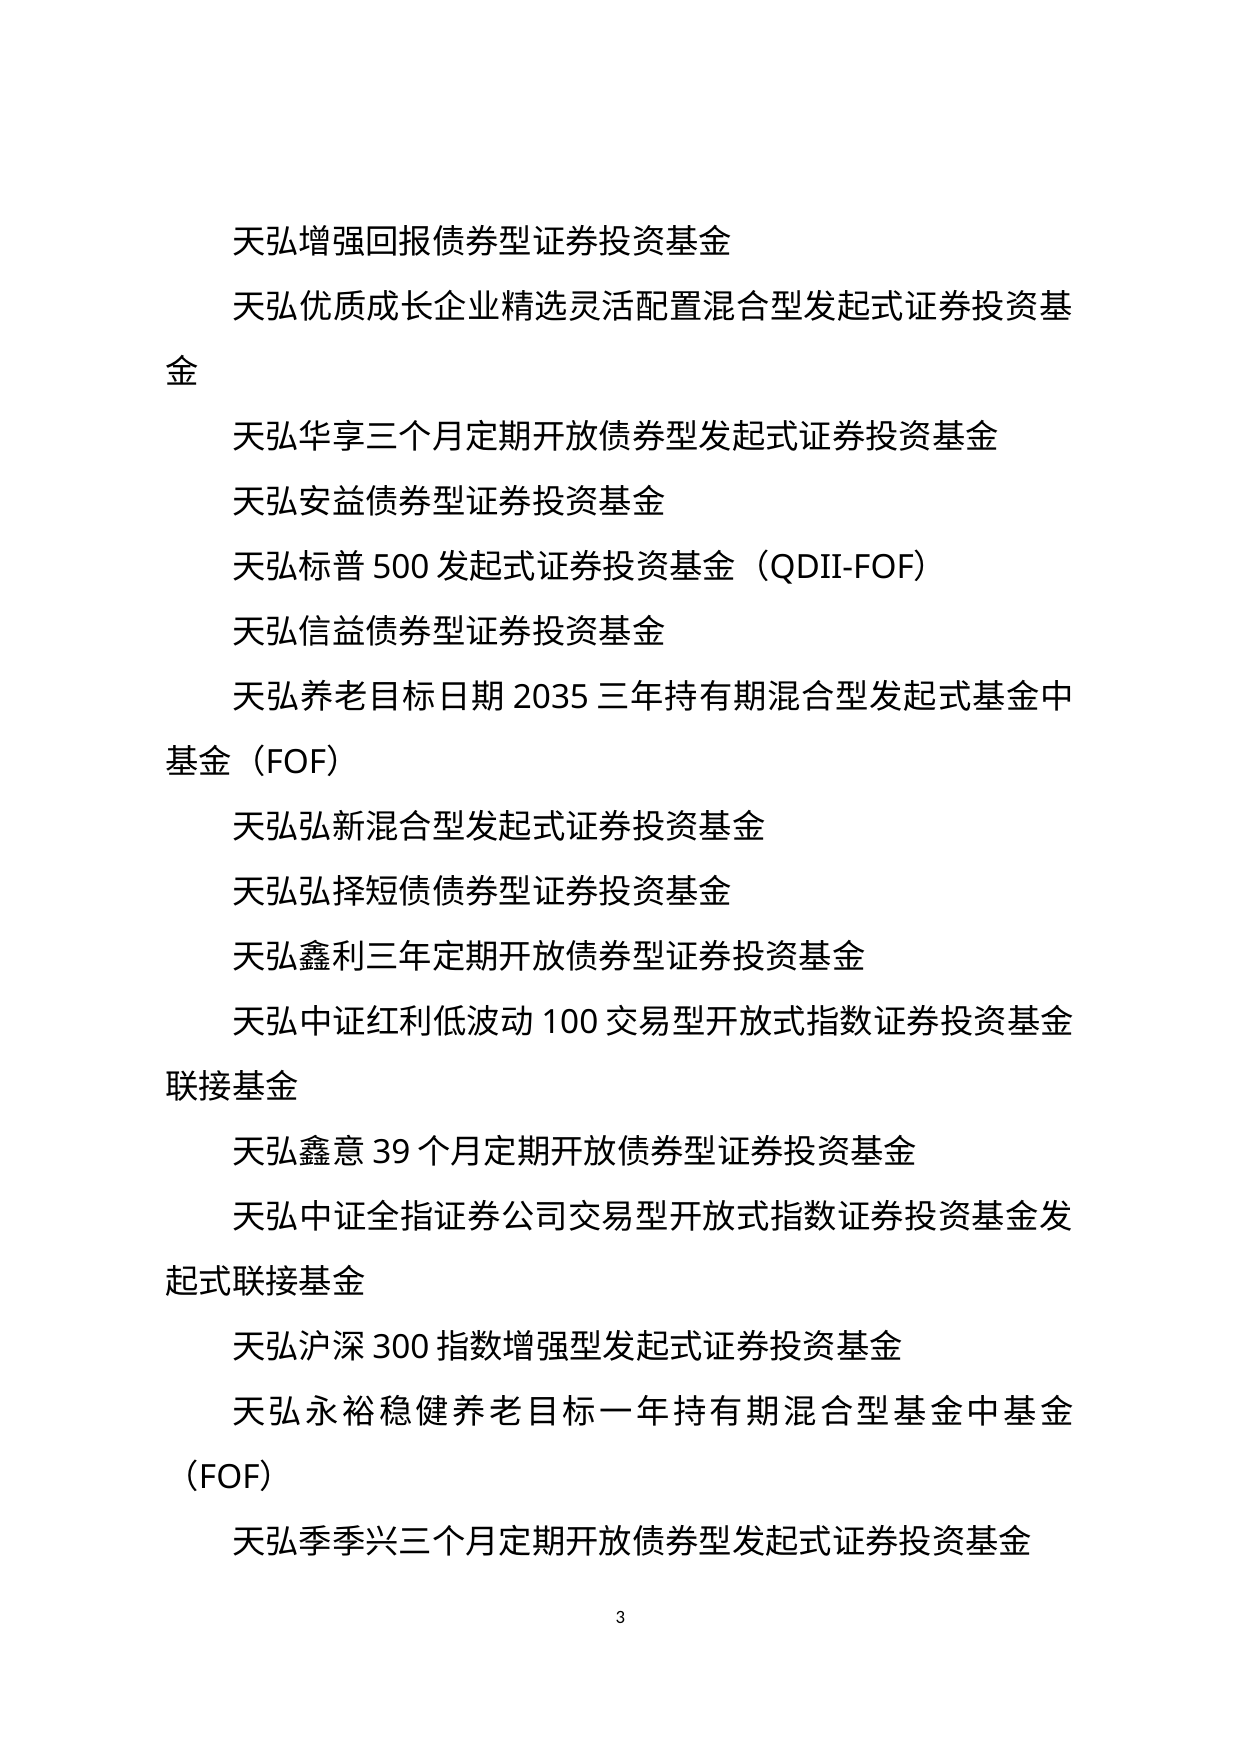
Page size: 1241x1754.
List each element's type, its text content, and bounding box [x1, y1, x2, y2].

text 天弘季季兴三个月定期开放债券型发起式证券投资基金 [165, 1507, 1075, 1572]
text 天弘沪深300指数增强型发起式证券投资基金 [165, 1312, 1075, 1377]
text 天弘增强回报债券型证券投资基金 [165, 207, 1075, 272]
text 天弘鑫意39个月定期开放债券型证券投资基金 [165, 1117, 1075, 1182]
text 天弘标普500发起式证券投资基金（QDII-FOF） [165, 532, 1075, 597]
text 天弘鑫利三年定期开放债券型证券投资基金 [165, 922, 1075, 987]
text 天弘安益债券型证券投资基金 [165, 467, 1075, 532]
text 天弘弘择短债债券型证券投资基金 [165, 857, 1075, 922]
text 天弘中证全指证券公司交易型开放式指数证券投资基金发起式联接基金 [165, 1182, 1075, 1312]
text 天弘优质成长企业精选灵活配置混合型发起式证券投资基金 [165, 272, 1075, 402]
text 天弘弘新混合型发起式证券投资基金 [165, 792, 1075, 857]
text 天弘永裕稳健养老目标一年持有期混合型基金中基金（FOF） [165, 1377, 1075, 1507]
text 天弘华享三个月定期开放债券型发起式证券投资基金 [165, 402, 1075, 467]
text 天弘中证红利低波动100交易型开放式指数证券投资基金联接基金 [165, 987, 1075, 1117]
text 天弘信益债券型证券投资基金 [165, 597, 1075, 662]
text 天弘养老目标日期2035三年持有期混合型发起式基金中基金（FOF） [165, 662, 1075, 792]
